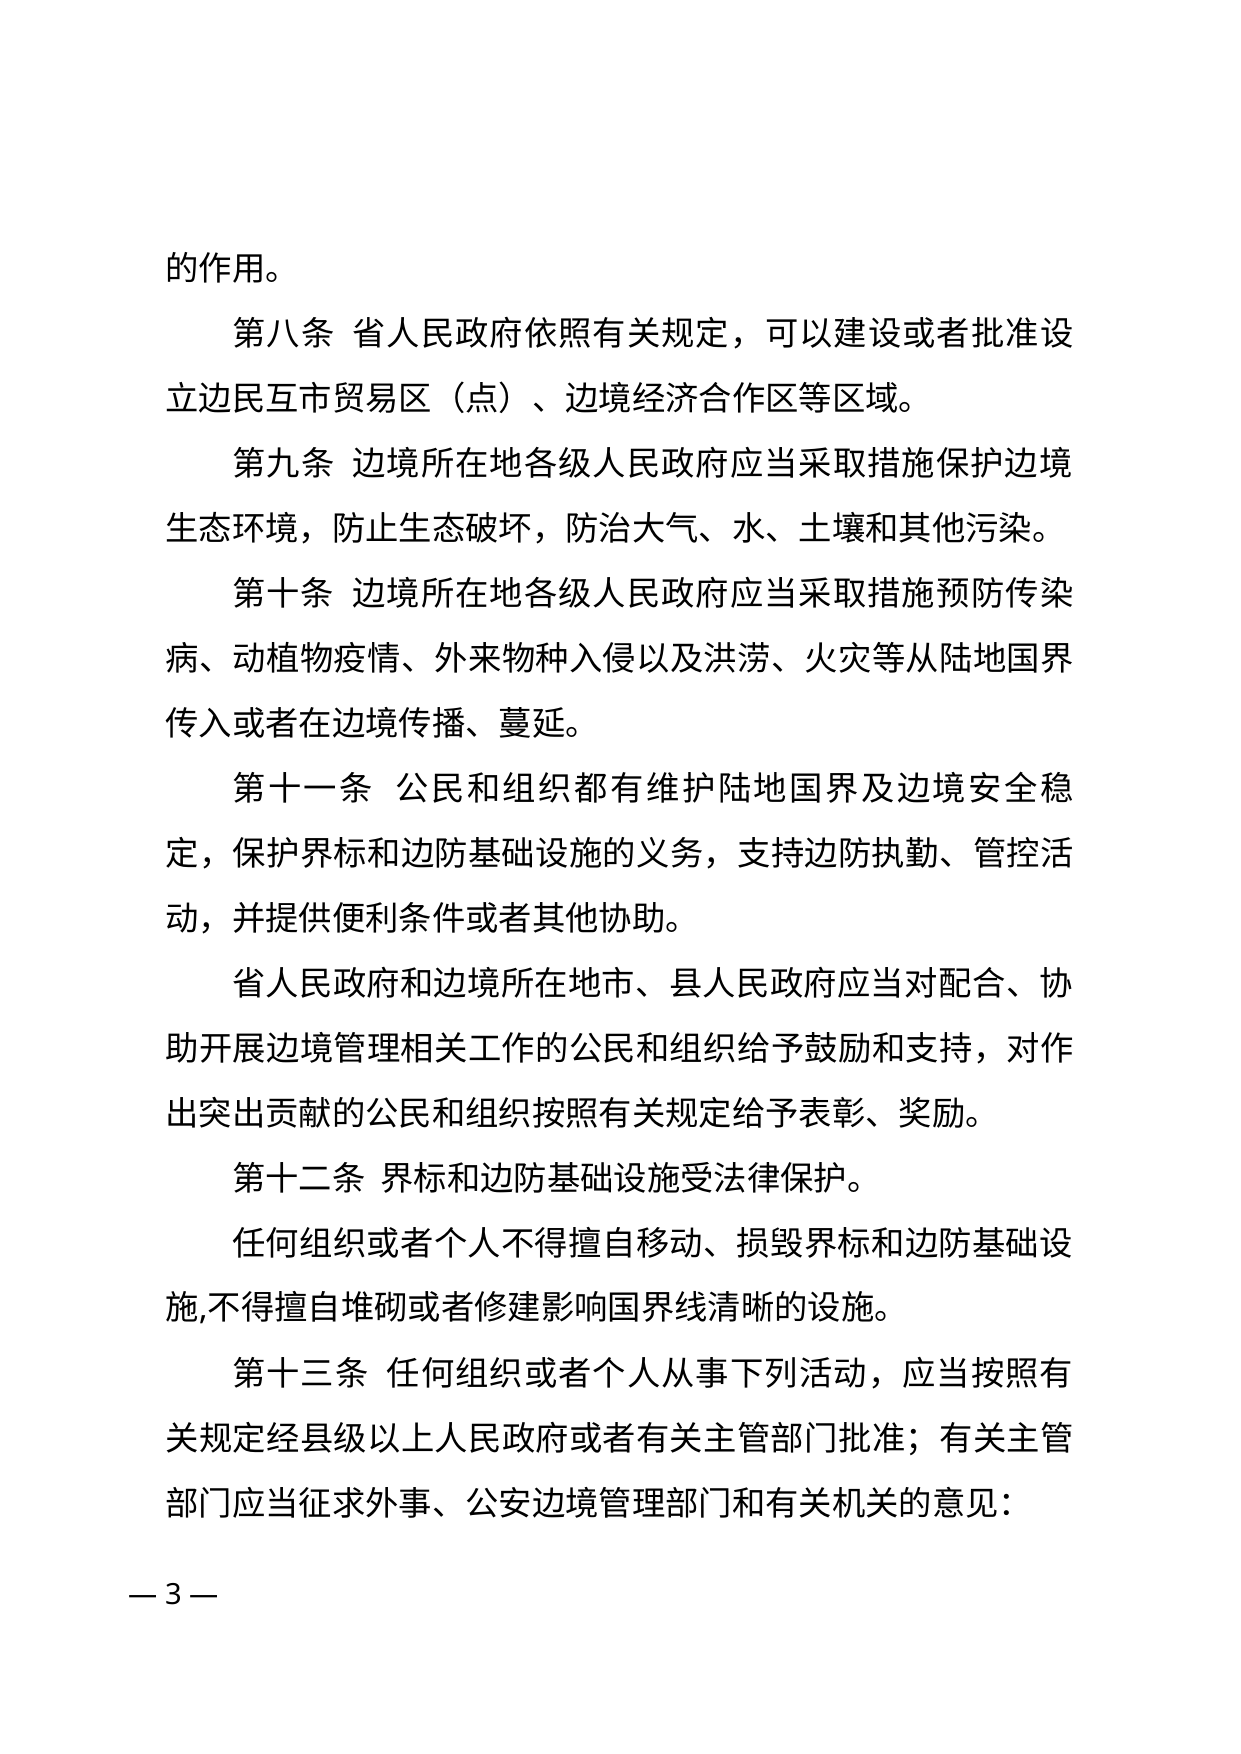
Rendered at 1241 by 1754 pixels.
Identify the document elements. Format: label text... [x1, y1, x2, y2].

text 第十条 边境所在地各级人民政府应当采取措施预防传染病、动植物疫情、外来物种入侵以及洪涝、火灾等从陆地国界传入或者在边境传播、蔓延。 [165, 558, 1075, 753]
text 第九条 边境所在地各级人民政府应当采取措施保护边境生态环境，防止生态破坏，防治大气、水、土壤和其他污染。 [165, 428, 1075, 558]
text 第十二条 界标和边防基础设施受法律保护。 [165, 1143, 1075, 1208]
text 第八条 省人民政府依照有关规定，可以建设或者批准设立边民互市贸易区（点）、边境经济合作区等区域。 [165, 298, 1075, 428]
text 省人民政府和边境所在地市、县人民政府应当对配合、协助开展边境管理相关工作的公民和组织给予鼓励和支持，对作出突出贡献的公民和组织按照有关规定给予表彰、奖励。 [165, 948, 1075, 1143]
text 任何组织或者个人不得擅自移动、损毁界标和边防基础设施,不得擅自堆砌或者修建影响国界线清晰的设施。 [165, 1208, 1075, 1338]
text 第十三条 任何组织或者个人从事下列活动，应当按照有关规定经县级以上人民政府或者有关主管部门批准；有关主管部门应当征求外事、公安边境管理部门和有关机关的意见： [165, 1338, 1075, 1533]
text 第十一条 公民和组织都有维护陆地国界及边境安全稳定，保护界标和边防基础设施的义务，支持边防执勤、管控活动，并提供便利条件或者其他协助。 [165, 753, 1075, 948]
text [165, 233, 1075, 298]
